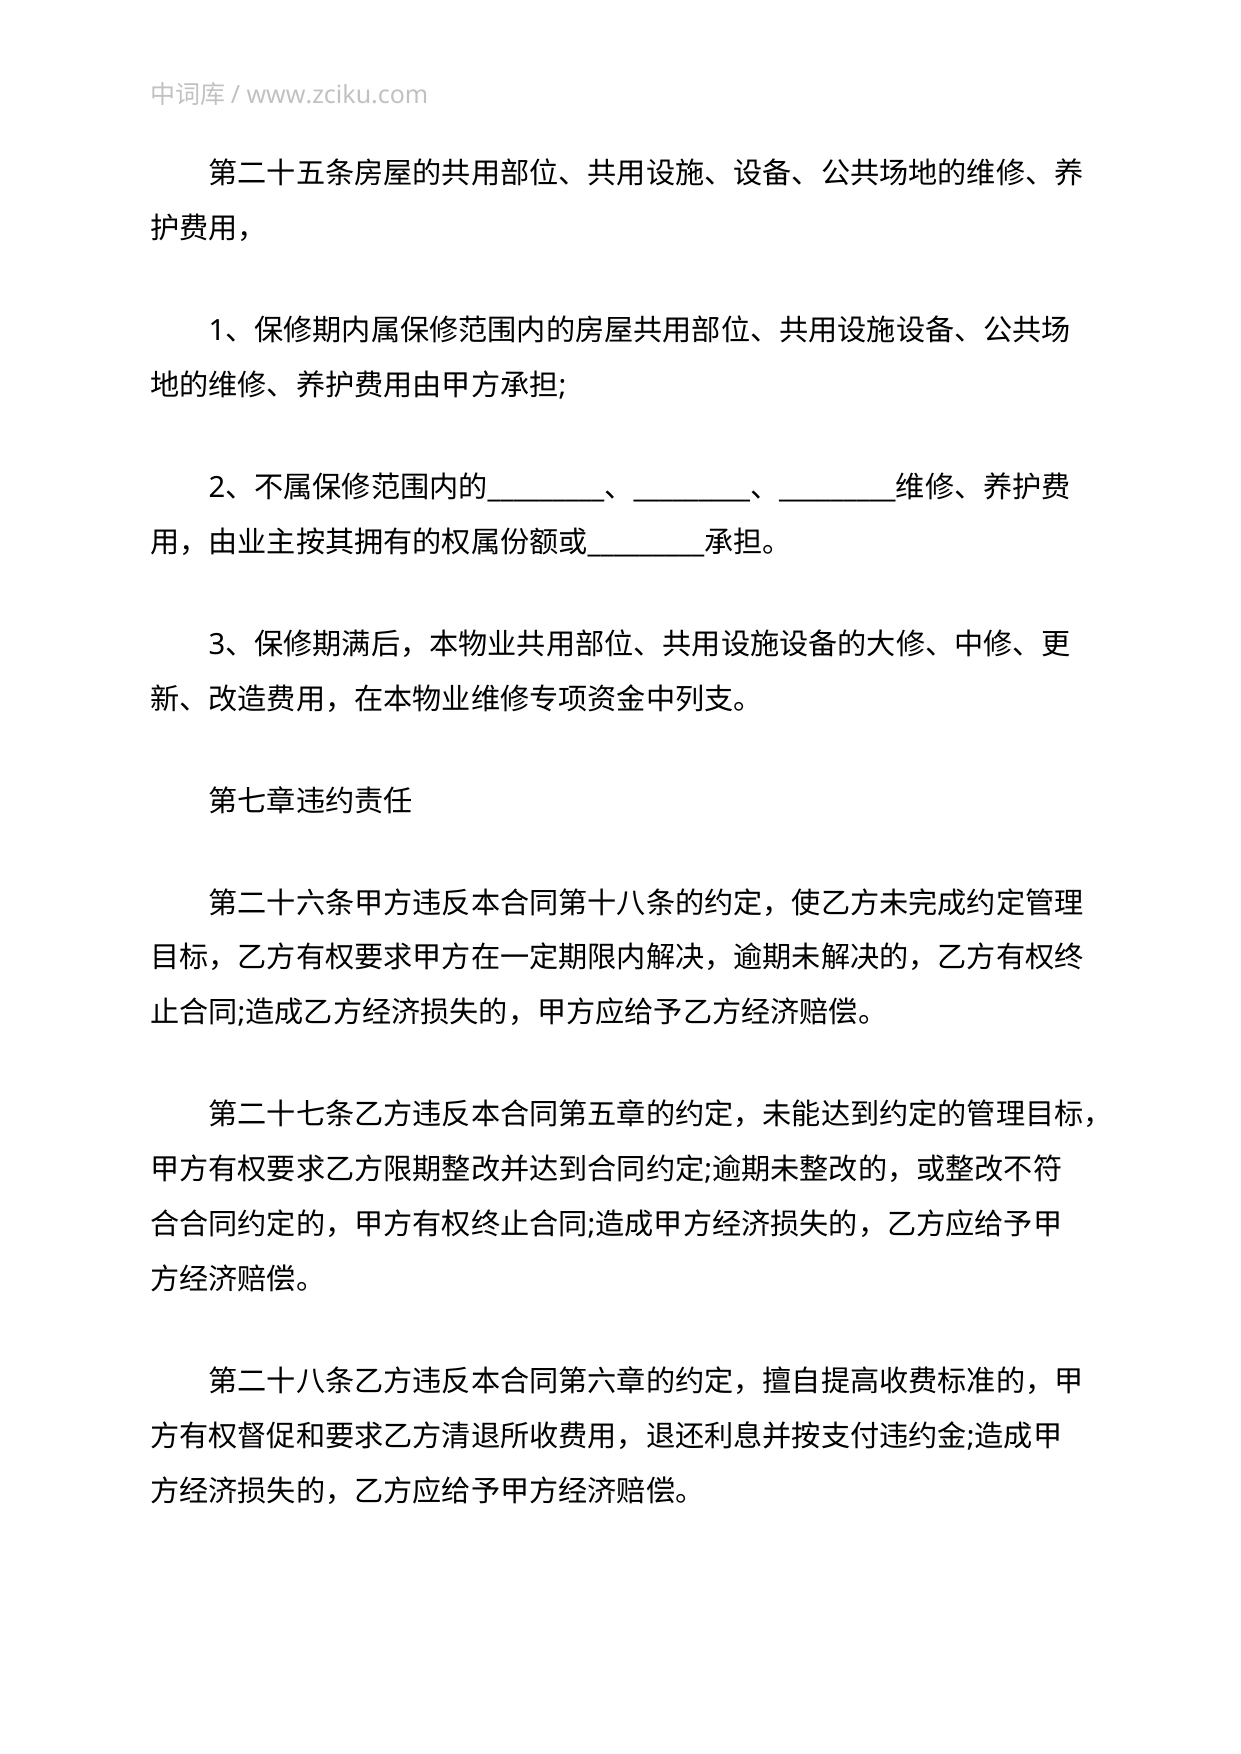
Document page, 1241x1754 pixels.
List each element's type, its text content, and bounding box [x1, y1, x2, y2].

text 第二十五条房屋的共用部位、共用设施、设备、公共场地的维修、养护费用， [150, 150, 1090, 247]
text 第二十六条甲方违反本合同第十八条的约定，使乙方未完成约定管理目标，乙方有权要求甲方在一定期限内解决，逾期未解决的，乙方有权终止合同;造成乙方经济损失的，甲方应给予乙方经济赔偿。 [150, 879, 1090, 1031]
text 2、不属保修范围内的_________、_________、_________维修、养护费用，由业主按其拥有的权属份额或_________承担。 [150, 464, 1090, 561]
text 第二十七条乙方违反本合同第五章的约定，未能达到约定的管理目标，甲方有权要求乙方限期整改并达到合同约定;逾期未整改的，或整改不符合合同约定的，甲方有权终止合同;造成甲方经济损失的，乙方应给予甲方经济赔偿。 [150, 1091, 1090, 1298]
text 第二十八条乙方违反本合同第六章的约定，擅自提高收费标准的，甲方有权督促和要求乙方清退所收费用，退还利息并按支付违约金;造成甲方经济损失的，乙方应给予甲方经济赔偿。 [150, 1358, 1090, 1510]
text 1、保修期内属保修范围内的房屋共用部位、共用设施设备、公共场地的维修、养护费用由甲方承担; [150, 307, 1090, 404]
text 第七章违约责任 [150, 777, 1090, 820]
text 3、保修期满后，本物业共用部位、共用设施设备的大修、中修、更新、改造费用，在本物业维修专项资金中列支。 [150, 621, 1090, 718]
